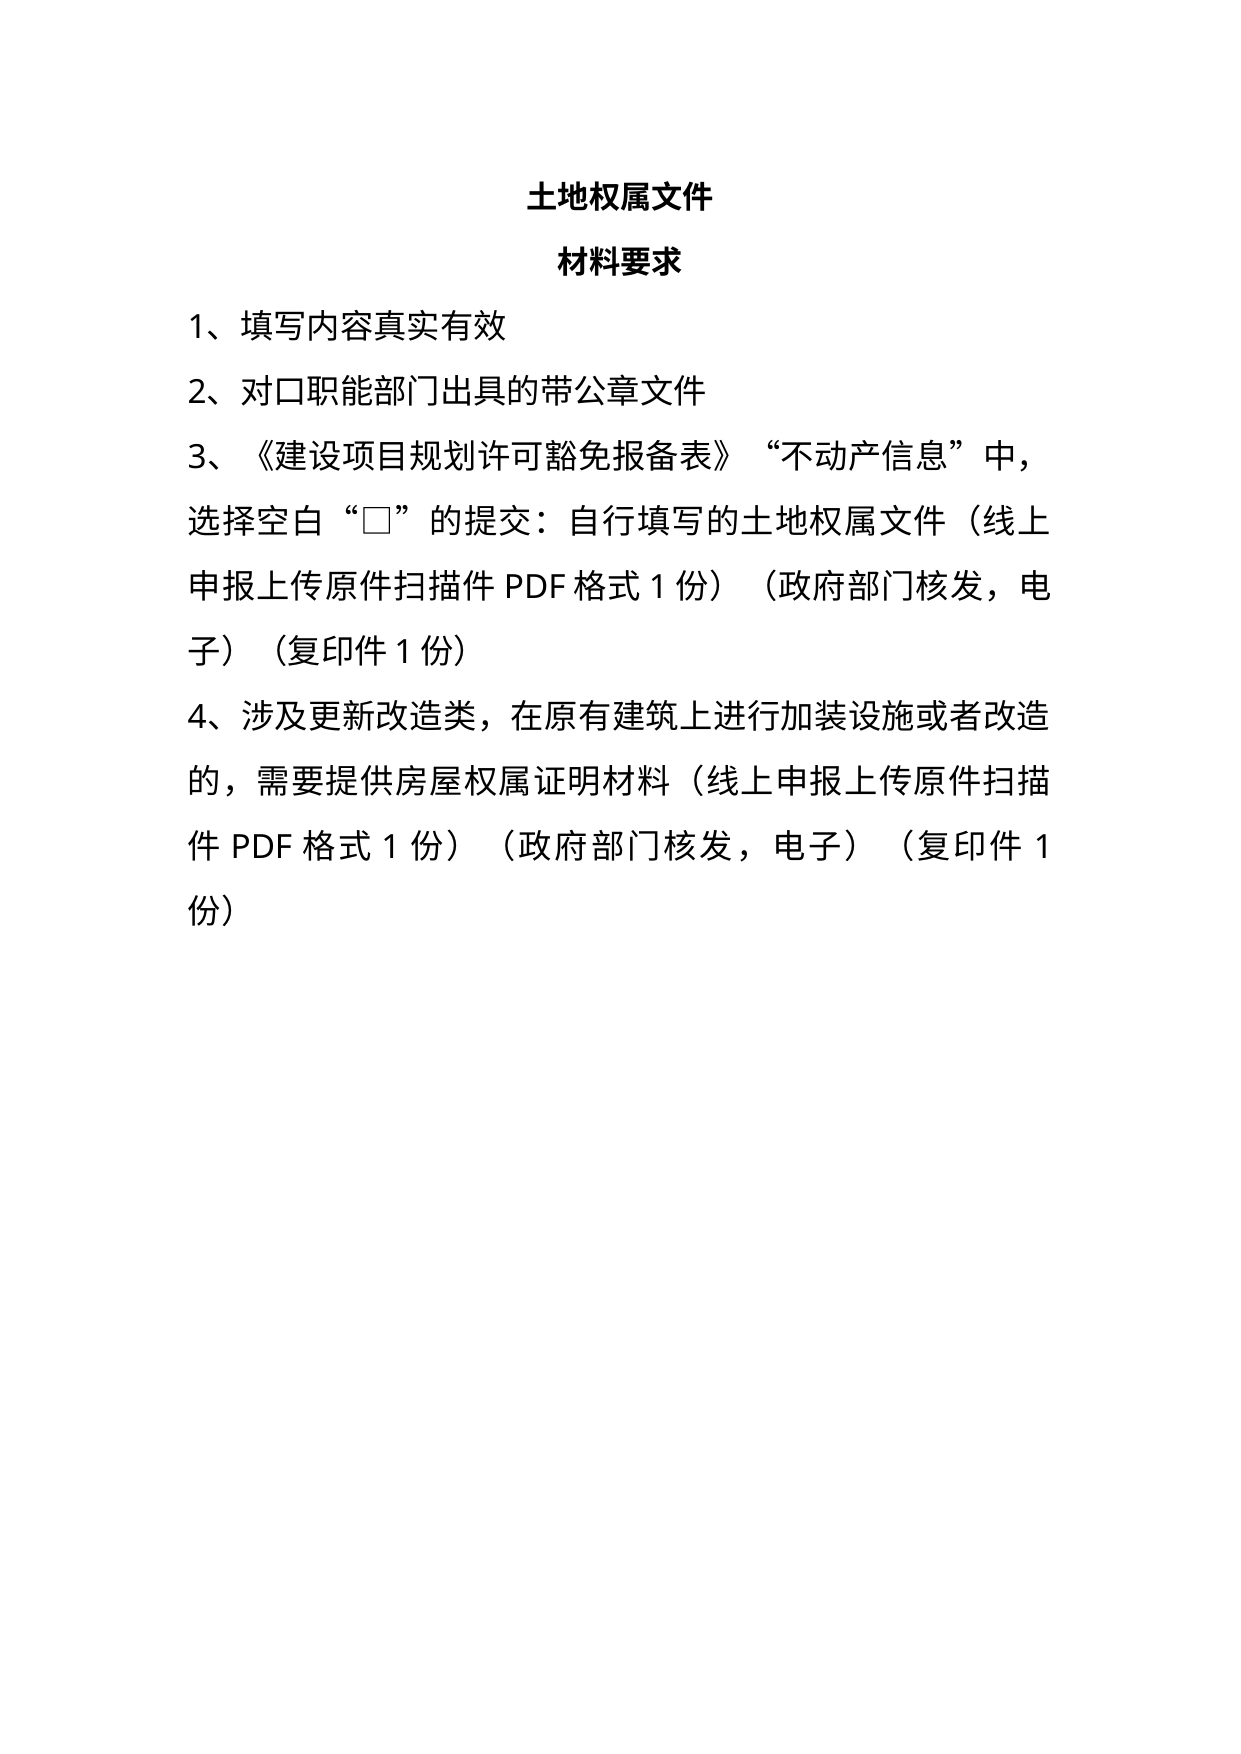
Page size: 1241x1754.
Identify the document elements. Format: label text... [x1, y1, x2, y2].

list 2、对口职能部门出具的带公章文件 [187, 357, 1053, 422]
text 土地权属文件 [187, 162, 1053, 227]
list 4、涉及更新改造类，在原有建筑上进行加装设施或者改造的，需要提供房屋权属证明材料（线上申报上传原件扫描件PDF格式1份）（政府部门核发，电子）（复印件1份） [187, 682, 1053, 942]
text 材料要求 [187, 227, 1053, 292]
list 3、《建设项目规划许可豁免报备表》“不动产信息”中，选择空白“□”的提交：自行填写的土地权属文件（线上申报上传原件扫描件PDF格式1份）（政府部门核发，电子）（复印件1份） [187, 422, 1053, 682]
list 1、填写内容真实有效 [187, 292, 1053, 357]
